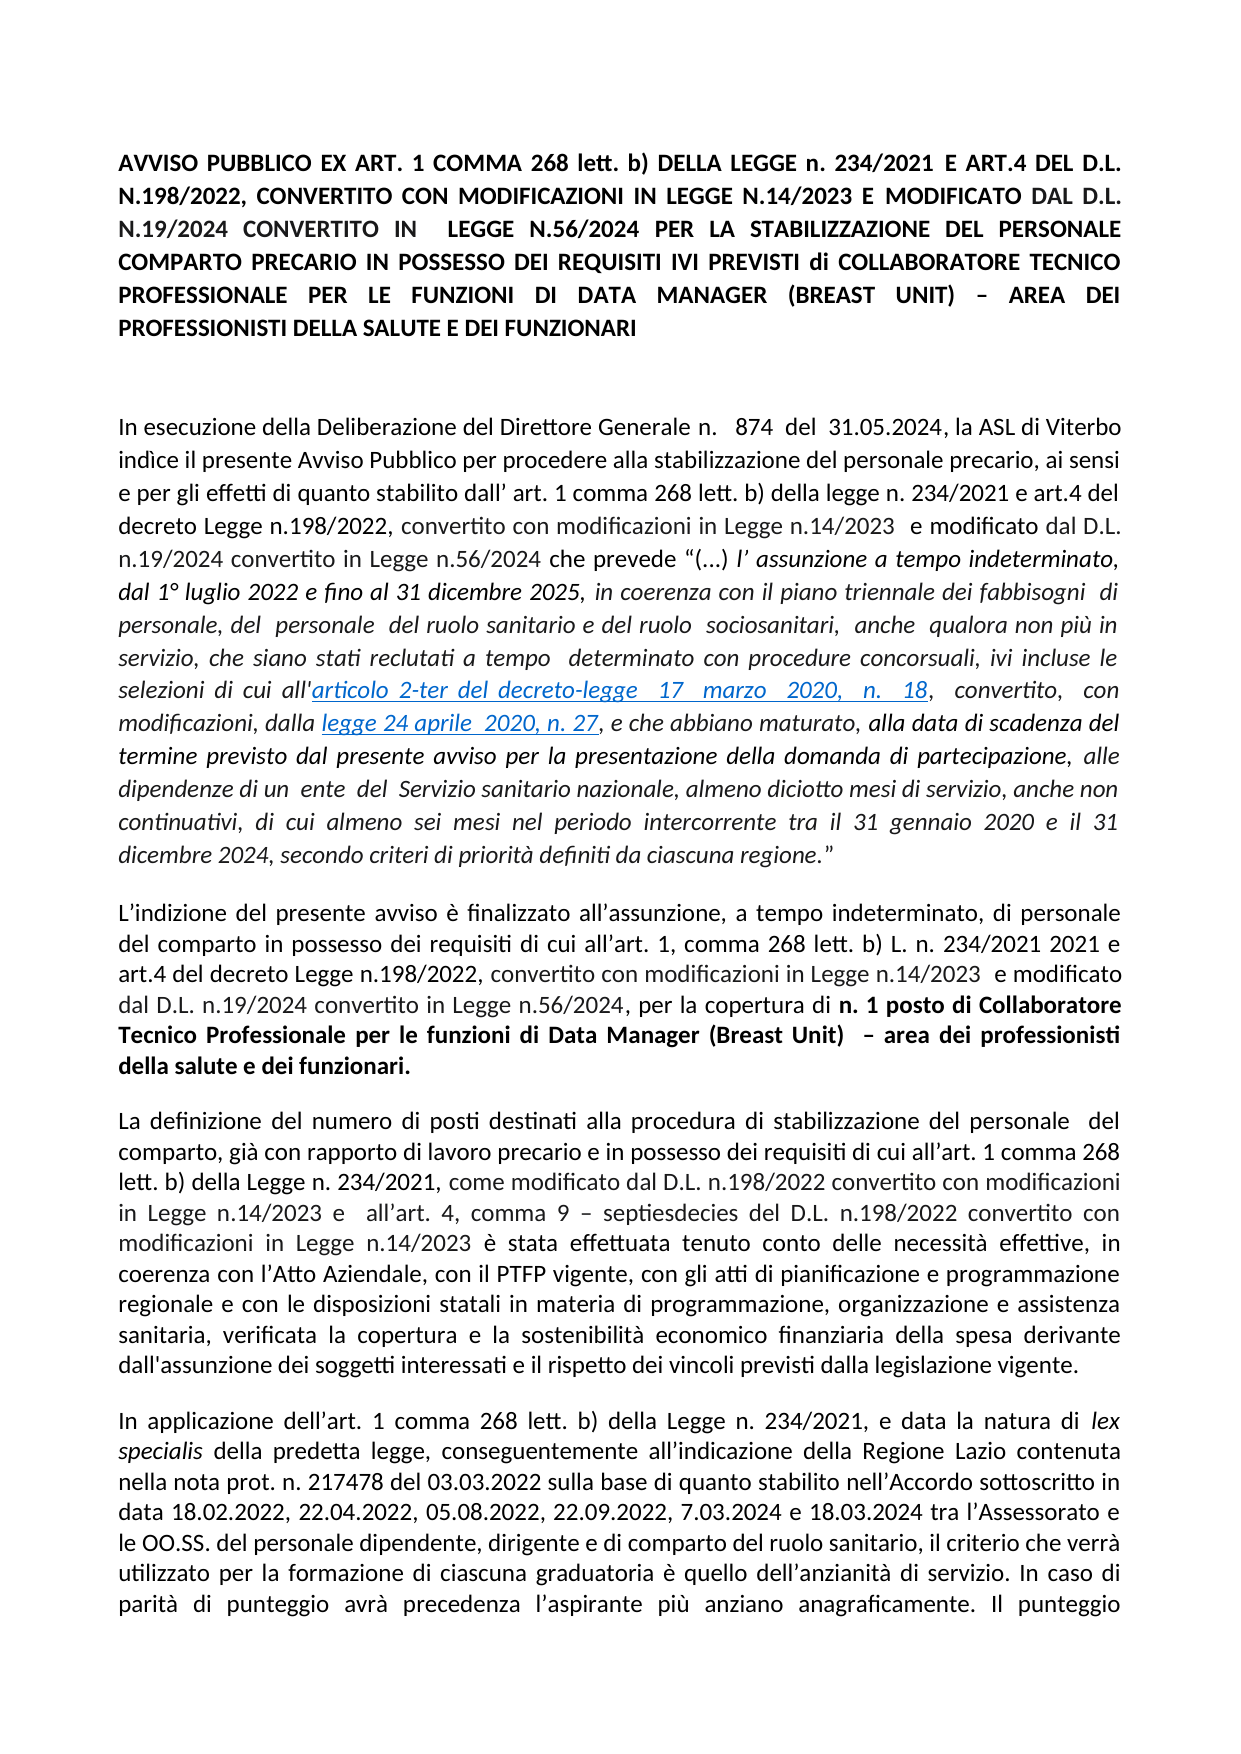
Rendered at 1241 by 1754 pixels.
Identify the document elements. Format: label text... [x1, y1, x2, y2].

text AVVISO PUBBLICO EX ART. 1 COMMA 268 lett. b) DELLA LEGGE n. 234/2021 E ART.4 DEL D.L. N.198/2022, CONVERTITO CON MODIFICAZIONI IN LEGGE N.14/2023 E MODIFICATO DAL D.L. N.19/2024 CONVERTITO IN LEGGE N.56/2024 PER LA STABILIZZAZIONE DEL PERSONALE COMPARTO PRECARIO IN POSSESSO DEI REQUISITI IVI PREVISTI di COLLABORATORE TECNICO PROFESSIONALE PER LE FUNZIONI DI DATA MANAGER (BREAST UNIT) – AREA DEI PROFESSIONISTI DELLA SALUTE E DEI FUNZIONARI [118, 148, 1122, 343]
text In esecuzione della Deliberazione del Direttore Generale n. 874 del 31.05.2024, la ASL di Viterbo indìce il presente Avviso Pubblico per procedere alla stabilizzazione del personale precario, ai sensi e per gli effetti di quanto stabilito dall’ art. 1 comma 268 lett. b) della legge n. 234/2021 e art.4 del decreto Legge n.198/2022, convertito con modificazioni in Legge n.14/2023 e modificato dal D.L. n.19/2024 convertito in Legge n.56/2024 che prevede “(...) l’ assunzione a tempo indeterminato, dal 1° luglio 2022 e fino al 31 dicembre 2025, in coerenza con il piano triennale dei fabbisogni di personale, del personale del ruolo sanitario e del ruolo sociosanitari, anche qualora non più in servizio, che siano stati reclutati a tempo determinato con procedure concorsuali, ivi incluse le selezioni di cui all'articolo 2-ter del decreto-legge 17 marzo 2020, n. 18, convertito, con modificazioni, dalla legge 24 aprile 2020, n. 27, e che abbiano maturato, alla data di scadenza del termine previsto dal presente avviso per la presentazione della domanda di partecipazione, alle dipendenze di un ente del Servizio sanitario nazionale, almeno diciotto mesi di servizio, anche non continuativi, di cui almeno sei mesi nel periodo intercorrente tra il 31 gennaio 2020 e il 31 dicembre 2024, secondo criteri di priorità definiti da ciascuna regione.” [118, 411, 1122, 870]
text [118, 1405, 1122, 1619]
text L’indizione del presente avviso è finalizzato all’assunzione, a tempo indeterminato, di personale del comparto in possesso dei requisiti di cui all’art. 1, comma 268 lett. b) L. n. 234/2021 2021 e art.4 del decreto Legge n.198/2022, convertito con modificazioni in Legge n.14/2023 e modificato dal D.L. n.19/2024 convertito in Legge n.56/2024, per la copertura di n. 1 posto di Collaboratore Tecnico Professionale per le funzioni di Data Manager (Breast Unit) – area dei professionisti della salute e dei funzionari. [118, 897, 1122, 1080]
text La definizione del numero di posti destinati alla procedura di stabilizzazione del personale del comparto, già con rapporto di lavoro precario e in possesso dei requisiti di cui all’art. 1 comma 268 lett. b) della Legge n. 234/2021, come modificato dal D.L. n.198/2022 convertito con modificazioni in Legge n.14/2023 e all’art. 4, comma 9 – septiesdecies del D.L. n.198/2022 convertito con modificazioni in Legge n.14/2023 è stata effettuata tenuto conto delle necessità effettive, in coerenza con l’Atto Aziendale, con il PTFP vigente, con gli atti di pianificazione e programmazione regionale e con le disposizioni statali in materia di programmazione, organizzazione e assistenza sanitaria, verificata la copertura e la sostenibilità economico finanziaria della spesa derivante dall'assunzione dei soggetti interessati e il rispetto dei vincoli previsti dalla legislazione vigente. [118, 1105, 1122, 1380]
